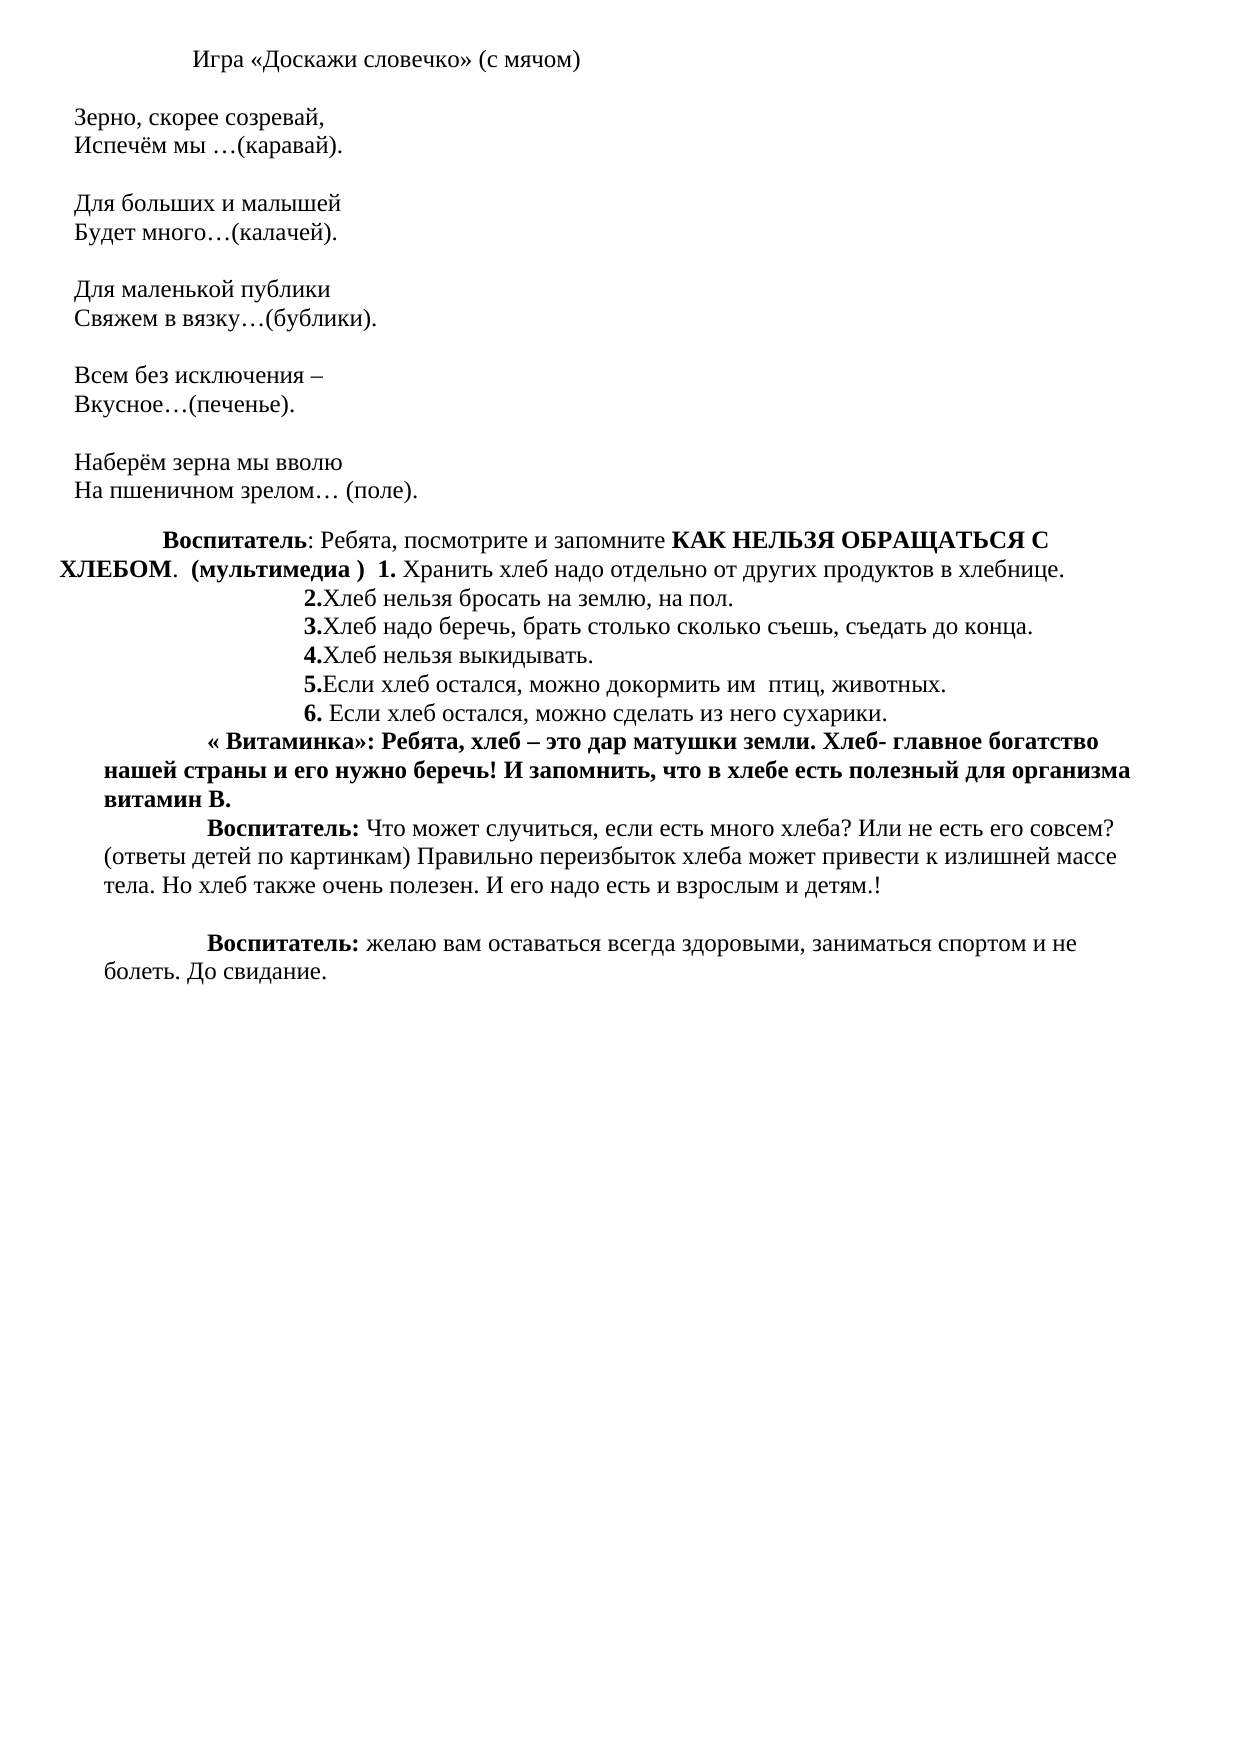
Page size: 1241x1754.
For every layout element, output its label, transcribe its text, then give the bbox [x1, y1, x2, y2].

text 5.Если хлеб остался, можно докормить им птиц, животных. [0, 669, 1152, 698]
text Игра «Доскажи словечко» (с мячом) Зерно, скорее созревай, Испечём мы …(каравай). Для больших и малышей Будет много…(калачей). Для маленькой публики Свяжем в вязку…(бублики). Всем без исключения – Вкусное…(печенье). Наберём зерна мы вволю На пшеничном зрелом… (поле). [74, 44, 1152, 504]
text Воспитатель: Что может случиться, если есть много хлеба? Или не есть его совсем? (ответы детей по картинкам) Правильно переизбыток хлеба может привести к излишней массе тела. Но хлеб также очень полезен. И его надо есть и взрослым и детям.! [103, 813, 1152, 899]
text 2.Хлеб нельзя бросать на землю, на пол. [0, 583, 1152, 611]
text 6. Если хлеб остался, можно сделать из него сухарики. [0, 698, 1152, 726]
text Воспитатель: Ребята, посмотрите и запомните КАК НЕЛЬЗЯ ОБРАЩАТЬСЯ С ХЛЕБОМ. (мультимедиа ) 1. Хранить хлеб надо отдельно от других продуктов в хлебнице. [59, 525, 1152, 583]
text Воспитатель: желаю вам оставаться всегда здоровыми, заниматься спортом и не болеть. До свидание. [103, 928, 1152, 985]
text 4.Хлеб нельзя выкидывать. [0, 640, 1152, 669]
text « Витаминка»: Ребята, хлеб – это дар матушки земли. Хлеб- главное богатство нашей страны и его нужно беречь! И запомнить, что в хлебе есть полезный для организма витамин В. [103, 726, 1152, 813]
text 3.Хлеб надо беречь, брать столько сколько съешь, съедать до конца. [0, 611, 1152, 640]
